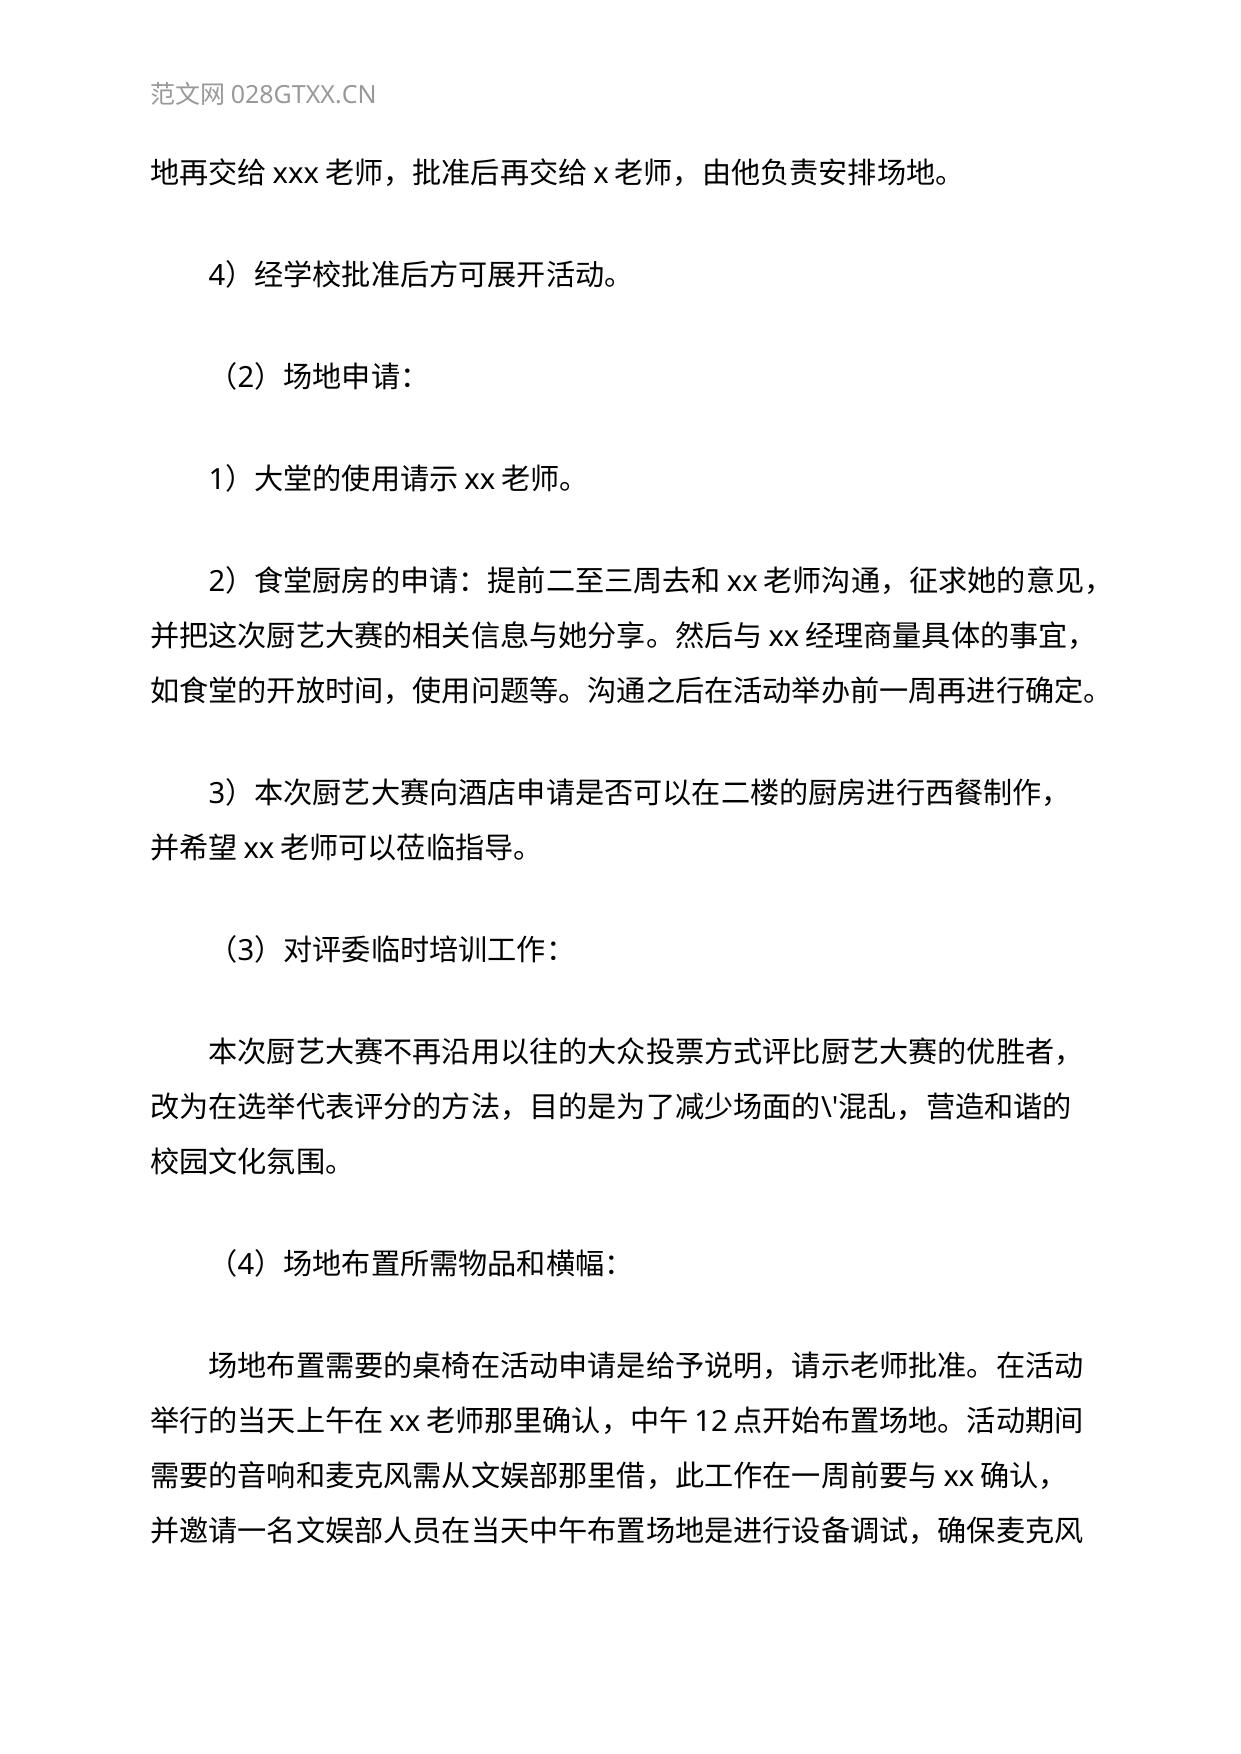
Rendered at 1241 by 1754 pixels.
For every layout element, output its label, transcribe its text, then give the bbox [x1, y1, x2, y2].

text （3）对评委临时培训工作： [150, 927, 1090, 969]
text （2）场地申请： [150, 354, 1090, 396]
text 3）本次厨艺大赛向酒店申请是否可以在二楼的厨房进行西餐制作，并希望xx老师可以莅临指导。 [150, 770, 1090, 867]
text 4）经学校批准后方可展开活动。 [150, 252, 1090, 294]
text 2）食堂厨房的申请：提前二至三周去和xx老师沟通，征求她的意见，并把这次厨艺大赛的相关信息与她分享。然后与xx经理商量具体的事宜，如食堂的开放时间，使用问题等。沟通之后在活动举办前一周再进行确定。 [150, 558, 1090, 710]
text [150, 150, 1090, 192]
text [150, 1342, 1090, 1549]
text 1）大堂的使用请示xx老师。 [150, 456, 1090, 498]
text 本次厨艺大赛不再沿用以往的大众投票方式评比厨艺大赛的优胜者，改为在选举代表评分的方法，目的是为了减少场面的\'混乱，营造和谐的校园文化氛围。 [150, 1029, 1090, 1181]
text （4）场地布置所需物品和横幅： [150, 1240, 1090, 1283]
